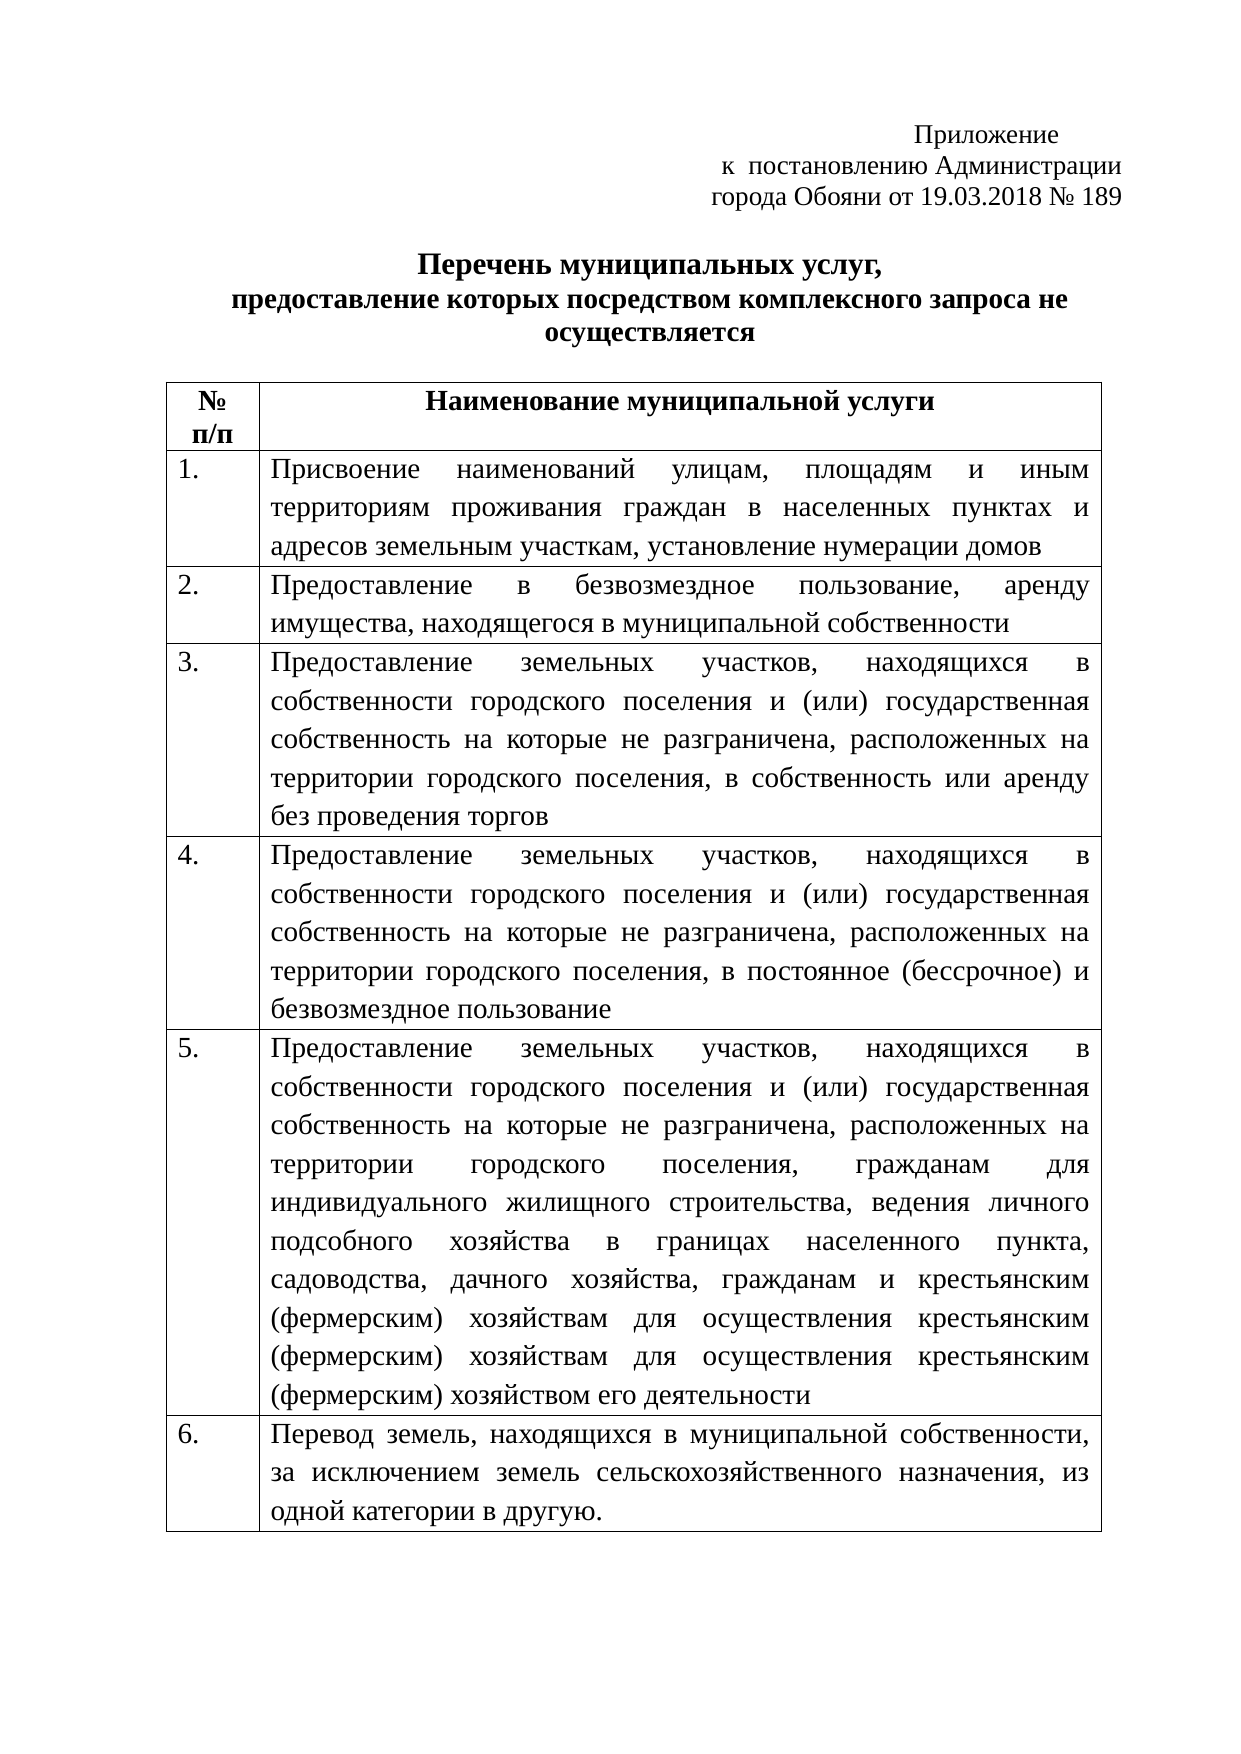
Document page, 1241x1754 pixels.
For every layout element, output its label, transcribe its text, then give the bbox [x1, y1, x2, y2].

table_header № п/п [167, 383, 259, 450]
table_cell [167, 451, 259, 566]
table_header Наименование муниципальной услуги [260, 383, 1101, 450]
text предоставление которых посредством комплексного запроса не осуществляется [177, 281, 1122, 348]
table_cell [167, 1030, 259, 1415]
text Перечень муниципальных услуг, [177, 245, 1122, 281]
table_cell Перевод земель, находящихся в муниципальной собственности, за исключением земель сельскохозяйственного назначения, из одной категории в другую. [260, 1416, 1101, 1531]
table_cell Предоставление в безвозмездное пользование, аренду имущества, находящегося в муниципальной собственности [260, 567, 1101, 643]
table_cell [167, 644, 259, 836]
table_cell [167, 1416, 259, 1531]
text города Обояни от 19.03.2018 № 189 [177, 180, 1122, 212]
table_cell Предоставление земельных участков, находящихся в собственности городского поселения и (или) государственная собственность на которые не разграничена, расположенных на территории городского поселения, в собственность или аренду без проведения торгов [260, 644, 1101, 836]
table_cell [167, 837, 259, 1029]
text к постановлению Администрации [177, 149, 1122, 180]
table_cell Предоставление земельных участков, находящихся в собственности городского поселения и (или) государственная собственность на которые не разграничена, расположенных на территории городского поселения, гражданам для индивидуального жилищного строительства, ведения личного подсобного хозяйства в границах населенного пункта, садоводства, дачного хозяйства, гражданам и крестьянским (фермерским) хозяйствам для осуществления крестьянским (фермерским) хозяйствам для осуществления крестьянским (фермерским) хозяйством его деятельности [260, 1030, 1101, 1415]
table_cell Предоставление земельных участков, находящихся в собственности городского поселения и (или) государственная собственность на которые не разграничена, расположенных на территории городского поселения, в постоянное (бессрочное) и безвозмездное пользование [260, 837, 1101, 1029]
table_cell Присвоение наименований улицам, площадям и иным территориям проживания граждан в населенных пунктах и адресов земельным участкам, установление нумерации домов [260, 451, 1101, 566]
table_cell [167, 567, 259, 643]
text Приложение [177, 118, 1122, 149]
